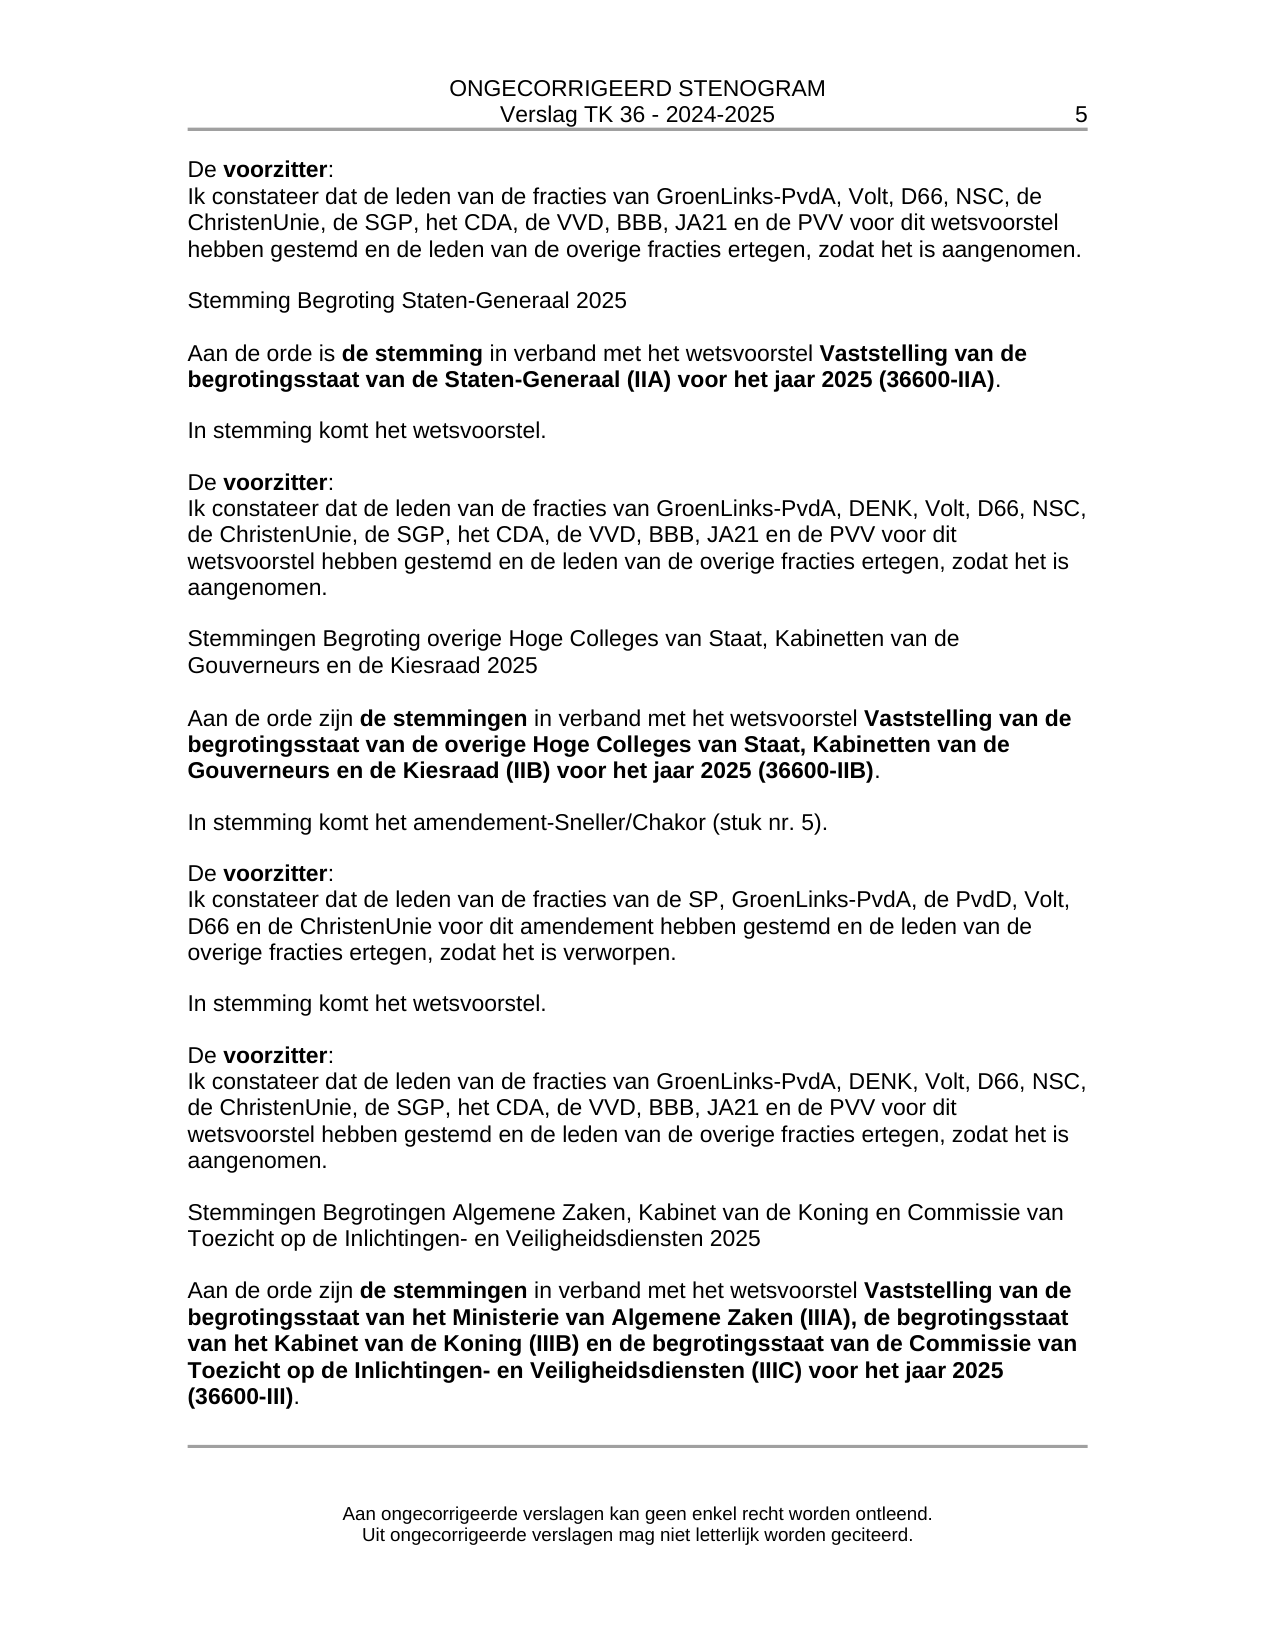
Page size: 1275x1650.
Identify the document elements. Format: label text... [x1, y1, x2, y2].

text Stemmingen Begroting overige Hoge Colleges van Staat, Kabinetten van de Gouverneurs en de Kiesraad 2025 Aan de orde zijn de stemmingen in verband met het wetsvoorstel Vaststelling van de begrotingsstaat van de overige Hoge Colleges van Staat, Kabinetten van de Gouverneurs en de Kiesraad (IIB) voor het jaar 2025 (36600-IIB). [187, 625, 1087, 783]
text In stemming komt het amendement-Sneller/Chakor (stuk nr. 5). [187, 808, 1087, 835]
text De voorzitter: Ik constateer dat de leden van de fracties van de SP, GroenLinks-PvdA, de PvdD, Volt, D66 en de ChristenUnie voor dit amendement hebben gestemd en de leden van de overige fracties ertegen, zodat het is verworpen. [187, 860, 1087, 965]
text De voorzitter: Ik constateer dat de leden van de fracties van GroenLinks-PvdA, DENK, Volt, D66, NSC, de ChristenUnie, de SGP, het CDA, de VVD, BBB, JA21 en de PVV voor dit wetsvoorstel hebben gestemd en de leden van de overige fracties ertegen, zodat het is aangenomen. [187, 1042, 1087, 1173]
text Stemming Begroting Staten-Generaal 2025 Aan de orde is de stemming in verband met het wetsvoorstel Vaststelling van de begrotingsstaat van de Staten-Generaal (IIA) voor het jaar 2025 (36600-IIA). [187, 287, 1087, 392]
text De voorzitter: Ik constateer dat de leden van de fracties van GroenLinks-PvdA, DENK, Volt, D66, NSC, de ChristenUnie, de SGP, het CDA, de VVD, BBB, JA21 en de PVV voor dit wetsvoorstel hebben gestemd en de leden van de overige fracties ertegen, zodat het is aangenomen. [187, 469, 1087, 600]
text De voorzitter: Ik constateer dat de leden van de fracties van GroenLinks-PvdA, Volt, D66, NSC, de ChristenUnie, de SGP, het CDA, de VVD, BBB, JA21 en de PVV voor dit wetsvoorstel hebben gestemd en de leden van de overige fracties ertegen, zodat het is aangenomen. [187, 156, 1087, 262]
text In stemming komt het wetsvoorstel. [187, 990, 1087, 1017]
text In stemming komt het wetsvoorstel. [187, 417, 1087, 444]
text Stemmingen Begrotingen Algemene Zaken, Kabinet van de Koning en Commissie van Toezicht op de Inlichtingen- en Veiligheidsdiensten 2025 Aan de orde zijn de stemmingen in verband met het wetsvoorstel Vaststelling van de begrotingsstaat van het Ministerie van Algemene Zaken (IIIA), de begrotingsstaat van het Kabinet van de Koning (IIIB) en de begrotingsstaat van de Commissie van Toezicht op de Inlichtingen- en Veiligheidsdiensten (IIIC) voor het jaar 2025 (36600-III). [187, 1198, 1087, 1409]
